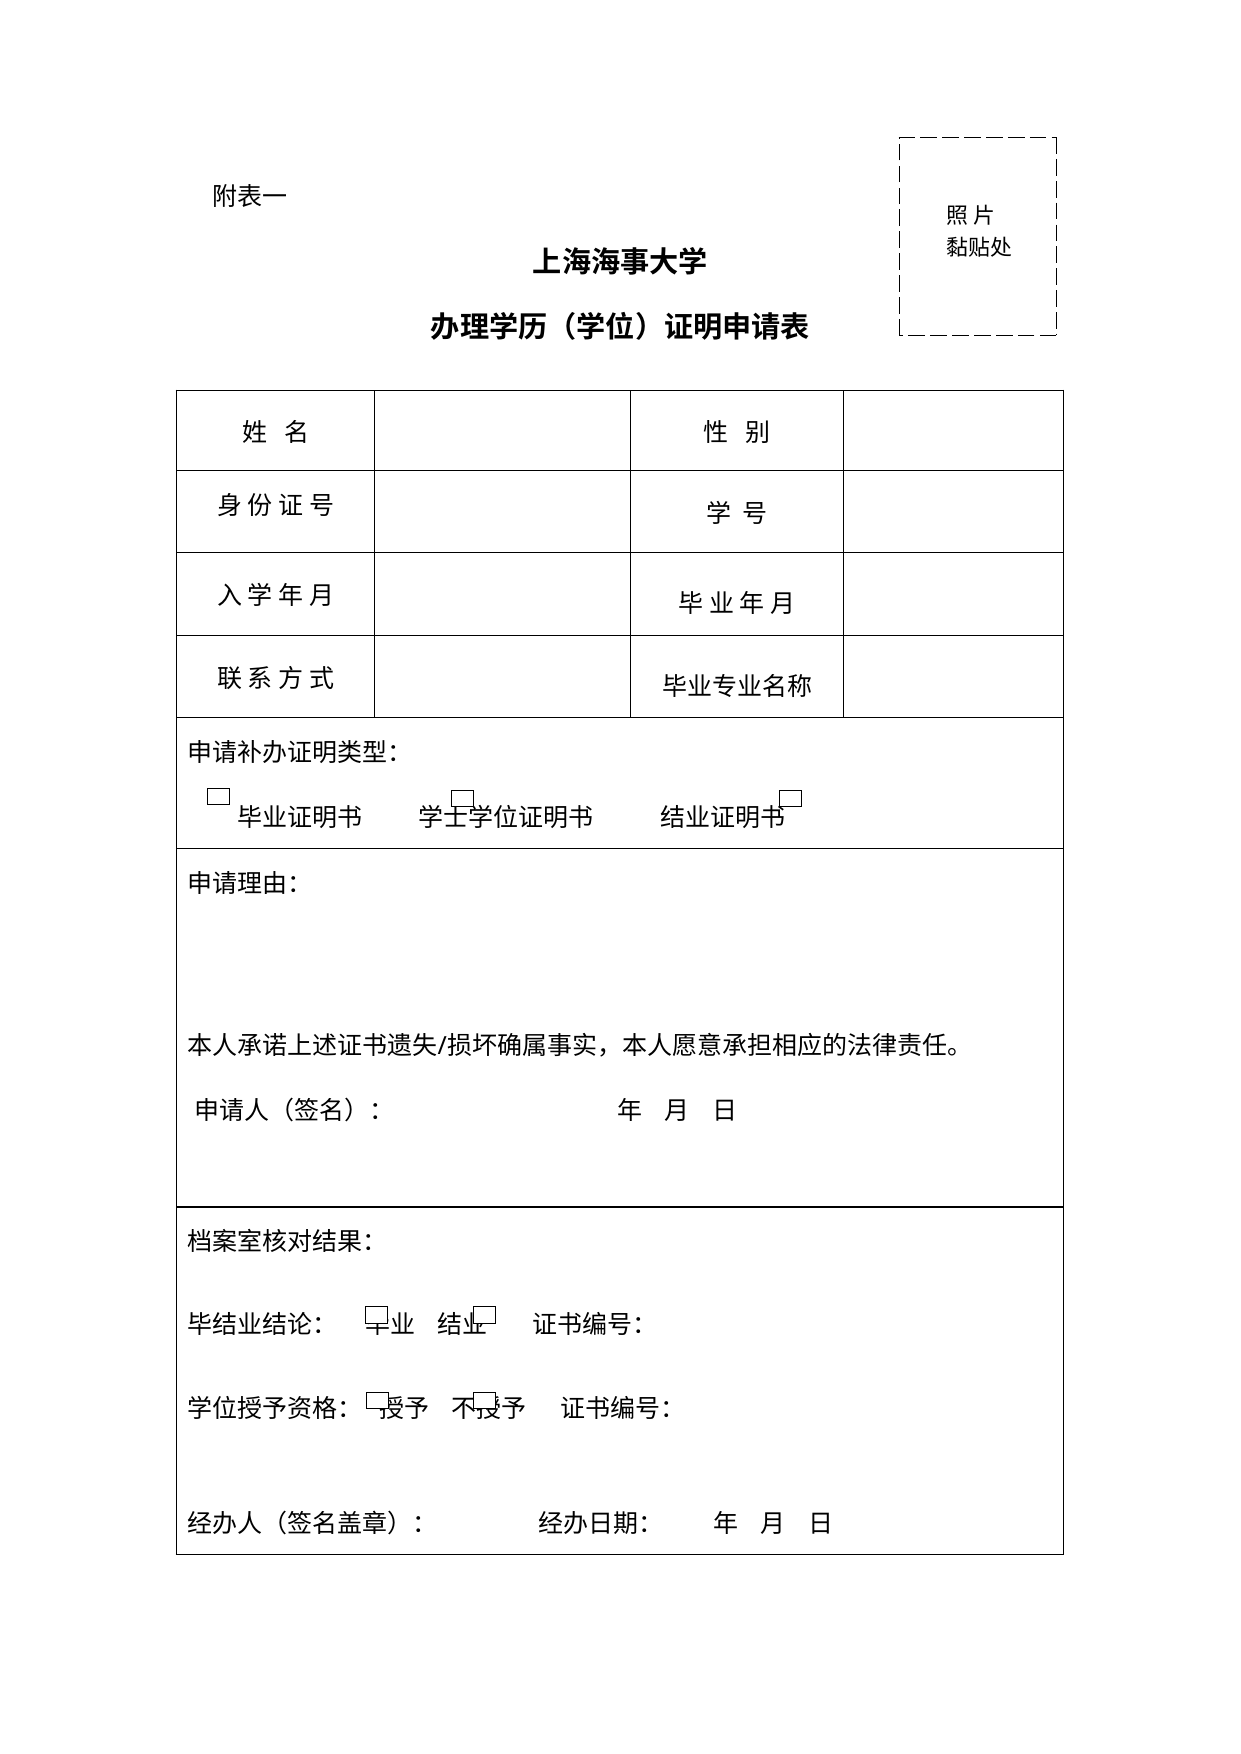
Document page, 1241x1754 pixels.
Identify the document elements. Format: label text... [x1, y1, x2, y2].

table_cell [375, 471, 630, 552]
table_cell [375, 636, 630, 717]
table_cell 申请补办证明类型： 毕业证明书 学士学位证明书 结业证明书 [177, 718, 1063, 848]
table_cell 入 学 年 月 [177, 553, 374, 634]
table_cell 毕 业 年 月 [631, 553, 843, 634]
table_header 姓 名 [177, 391, 374, 470]
table_header [844, 391, 1063, 470]
table_cell 学 号 [631, 471, 843, 552]
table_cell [177, 1208, 1063, 1554]
table_cell [844, 636, 1063, 717]
table_cell 申请理由： 本人承诺上述证书遗失/损坏确属事实，本人愿意承担相应的法律责任。 申请人（签名）： 年 月 日 [177, 849, 1063, 1206]
table_cell 身 份 证 号 [177, 471, 374, 552]
table_header [375, 391, 630, 470]
table_cell [844, 553, 1063, 634]
table_header 性 别 [631, 391, 843, 470]
table_cell 毕业专业名称 [631, 636, 843, 717]
text 办理学历（学位）证明申请表 [187, 292, 1053, 357]
table_cell [844, 471, 1063, 552]
table_cell 联 系 方 式 [177, 636, 374, 717]
text 上海海事大学 [187, 227, 898, 292]
table_cell [375, 553, 630, 634]
text 附表一 [187, 162, 898, 227]
